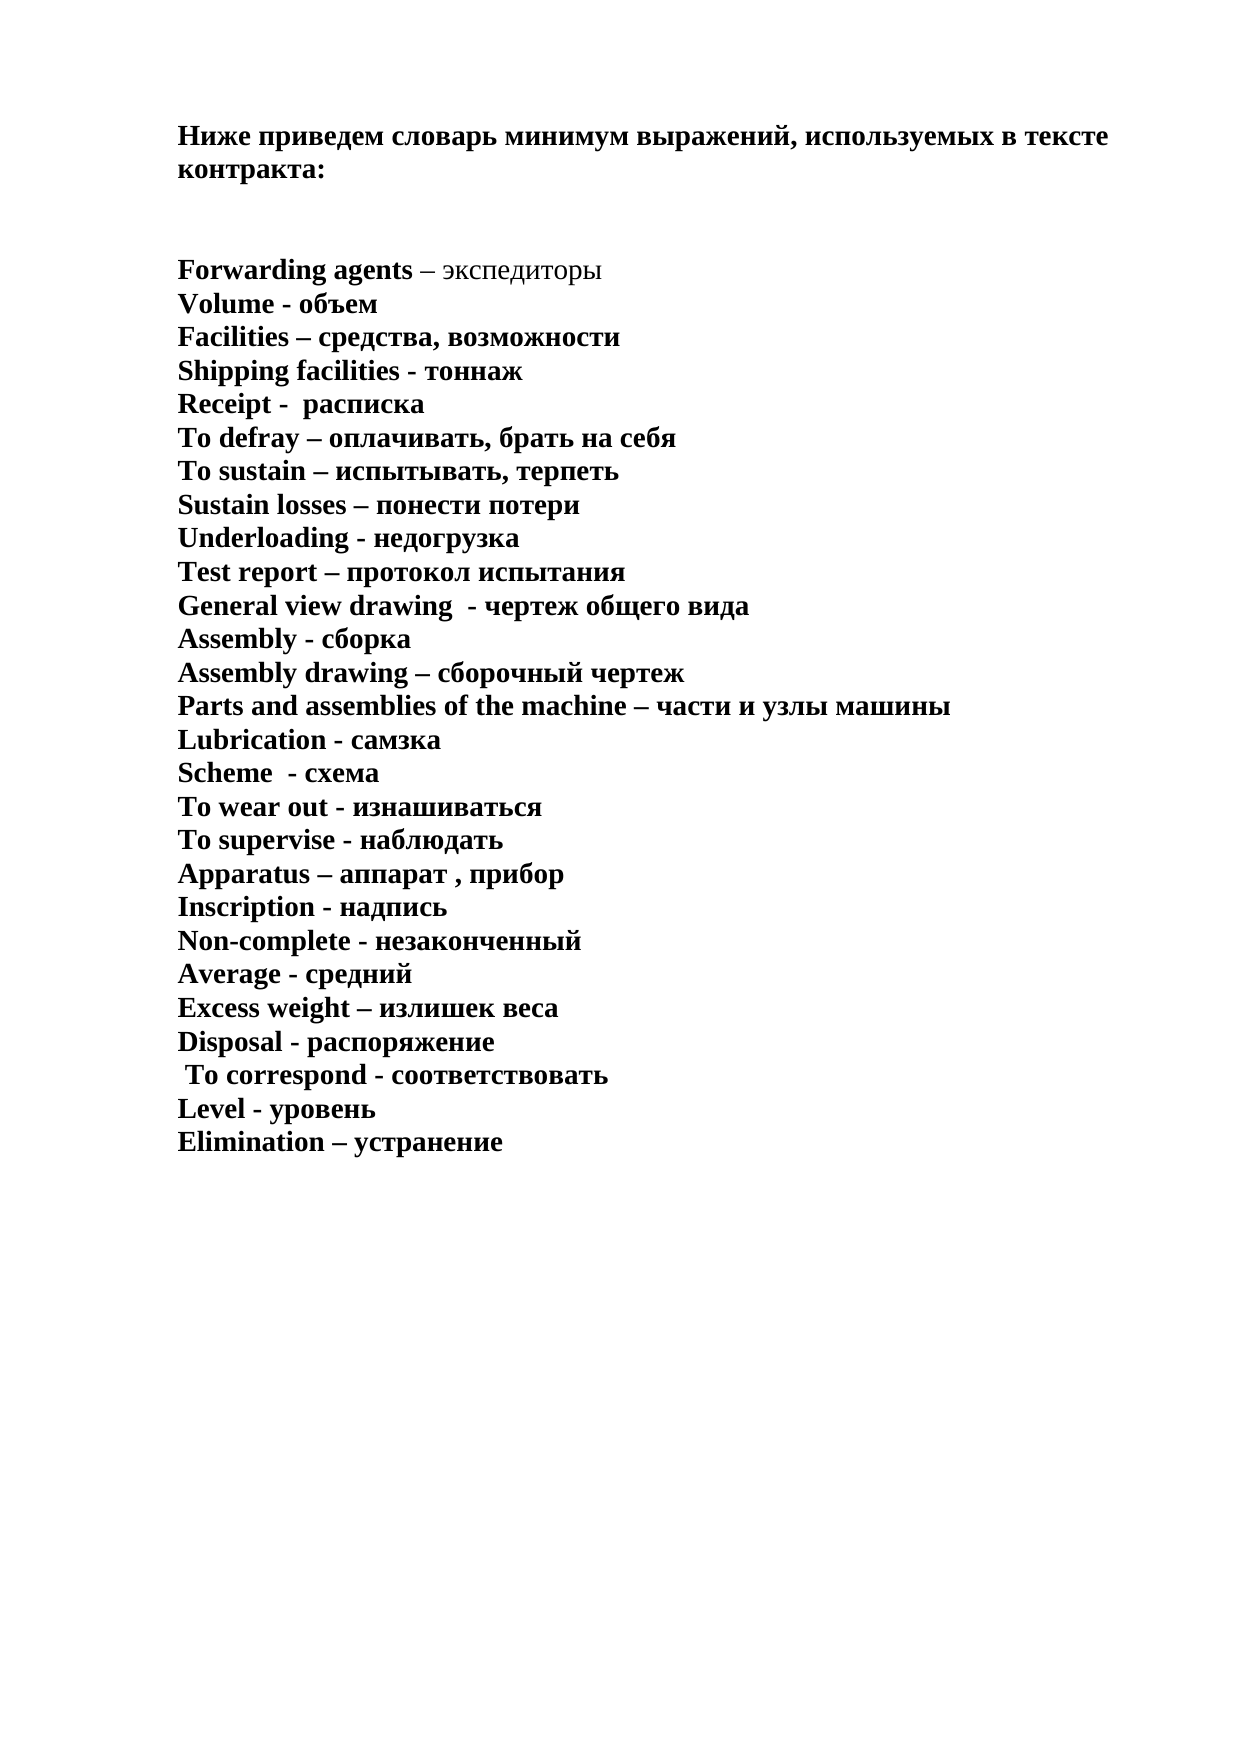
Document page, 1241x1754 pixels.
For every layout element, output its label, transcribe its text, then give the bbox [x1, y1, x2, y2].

text To supervise - наблюдать [177, 822, 1152, 856]
text Assembly drawing – сборочный чертеж [177, 655, 1152, 688]
text To wear out - изнашиваться [177, 789, 1152, 822]
text Underloading - недогрузка [177, 521, 1152, 554]
text General view drawing - чертеж общего вида [177, 588, 1152, 621]
text Inscription - надпись [177, 889, 1152, 923]
text Shipping facilities - тоннаж [177, 353, 1152, 386]
text Elimination – устранение [177, 1124, 1152, 1158]
text Sustain losses – понести потери [177, 487, 1152, 521]
text Apparatus – аппарат , прибор [177, 856, 1152, 889]
text Level - уровень [177, 1091, 1152, 1124]
text Scheme - схема [177, 755, 1152, 789]
text Assembly - сборка [177, 621, 1152, 655]
text To sustain – испытывать, терпеть [177, 453, 1152, 487]
text Parts and assemblies of the machine – части и узлы машины [177, 688, 1152, 722]
text Test report – протокол испытания [177, 554, 1152, 588]
text Non-complete - незаконченный [177, 923, 1152, 957]
text Ниже приведем словарь минимум выражений, используемых в тексте контракта: [177, 118, 1152, 185]
text Lubrication - самзка [177, 722, 1152, 755]
text Volume - объем [177, 286, 1152, 319]
text Disposal - распоряжение [177, 1024, 1152, 1057]
text Average - средний [177, 957, 1152, 990]
text To correspond - соответствовать [177, 1057, 1152, 1091]
text Forwarding agents – экспедиторы [177, 252, 1152, 286]
text Facilities – средства, возможности [177, 319, 1152, 353]
text Excess weight – излишек веса [177, 990, 1152, 1024]
text Receipt - расписка [177, 386, 1152, 420]
text To defray – оплачивать, брать на себя [177, 420, 1152, 453]
